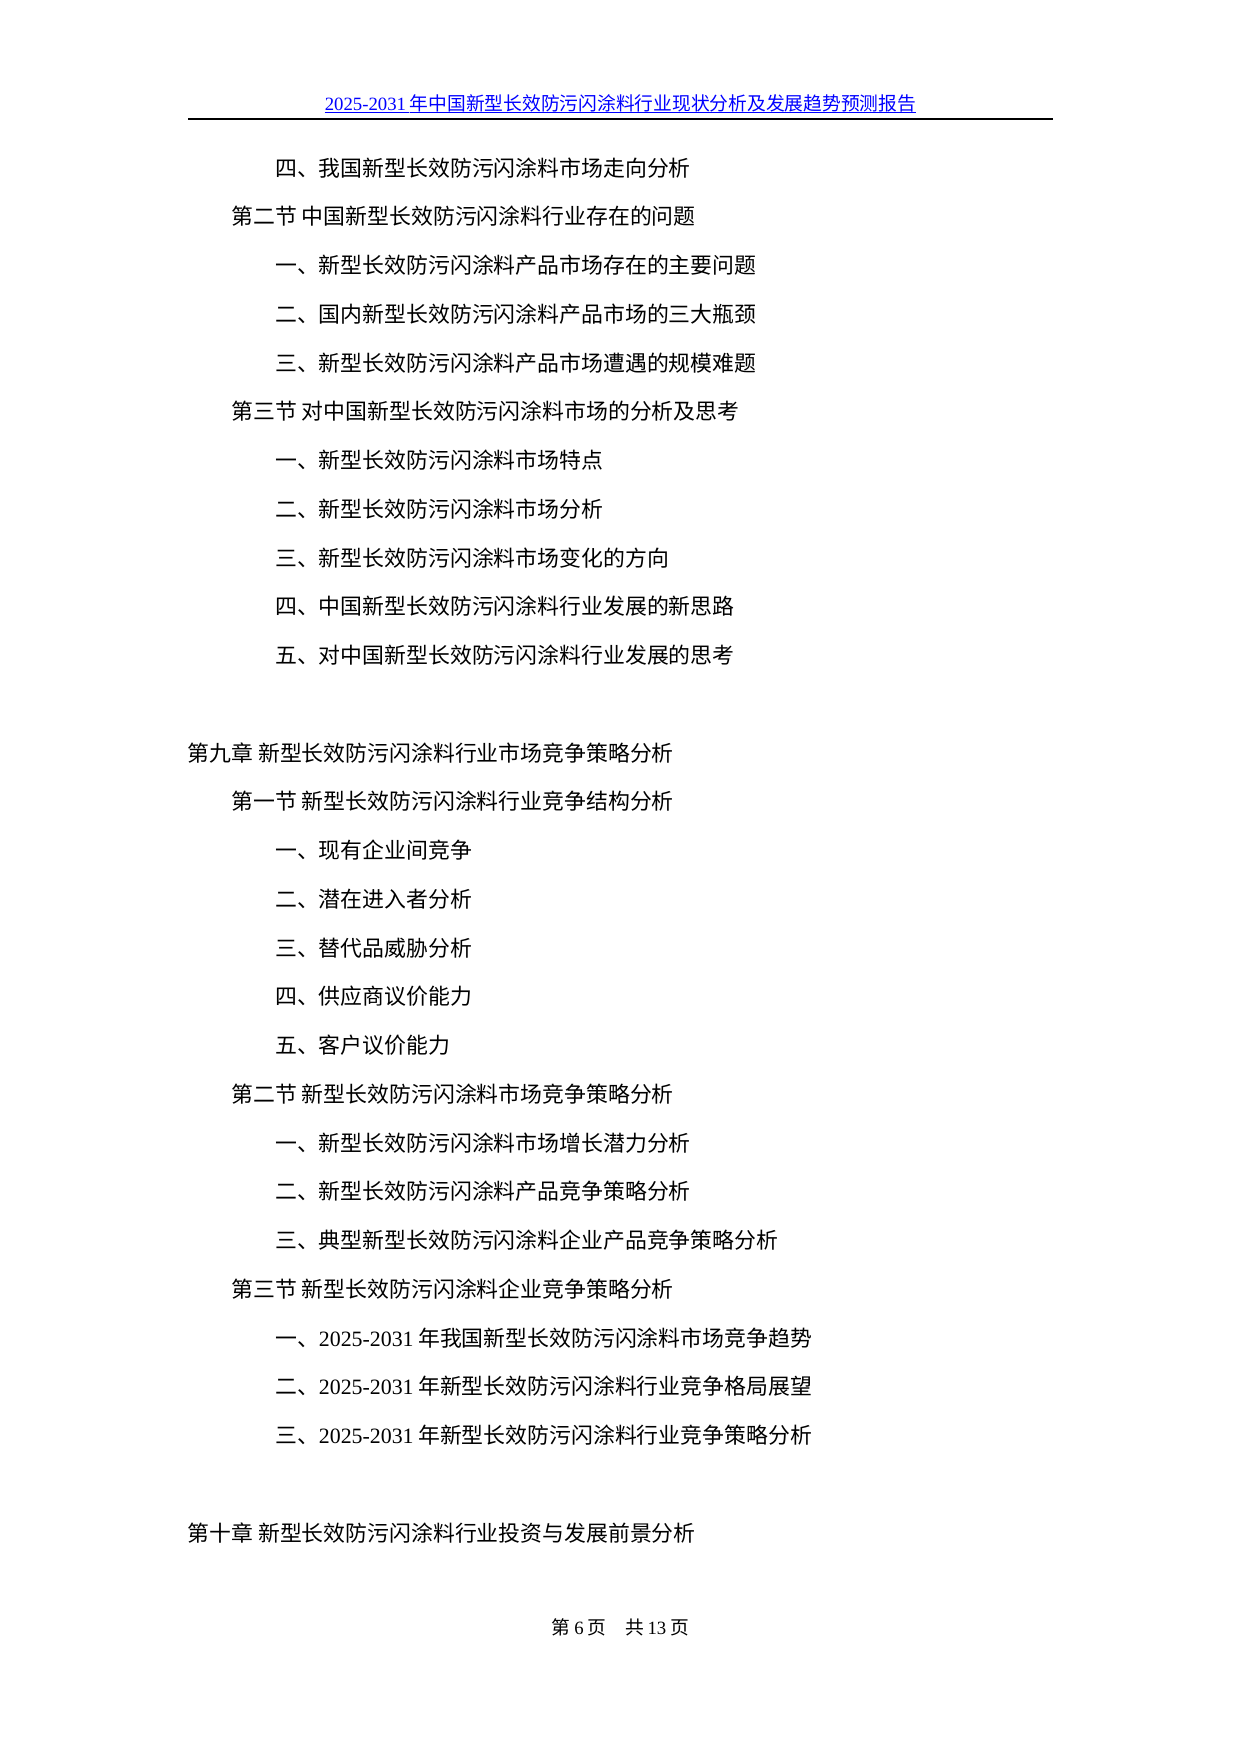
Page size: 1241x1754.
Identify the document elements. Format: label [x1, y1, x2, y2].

text [187, 150, 1053, 1548]
